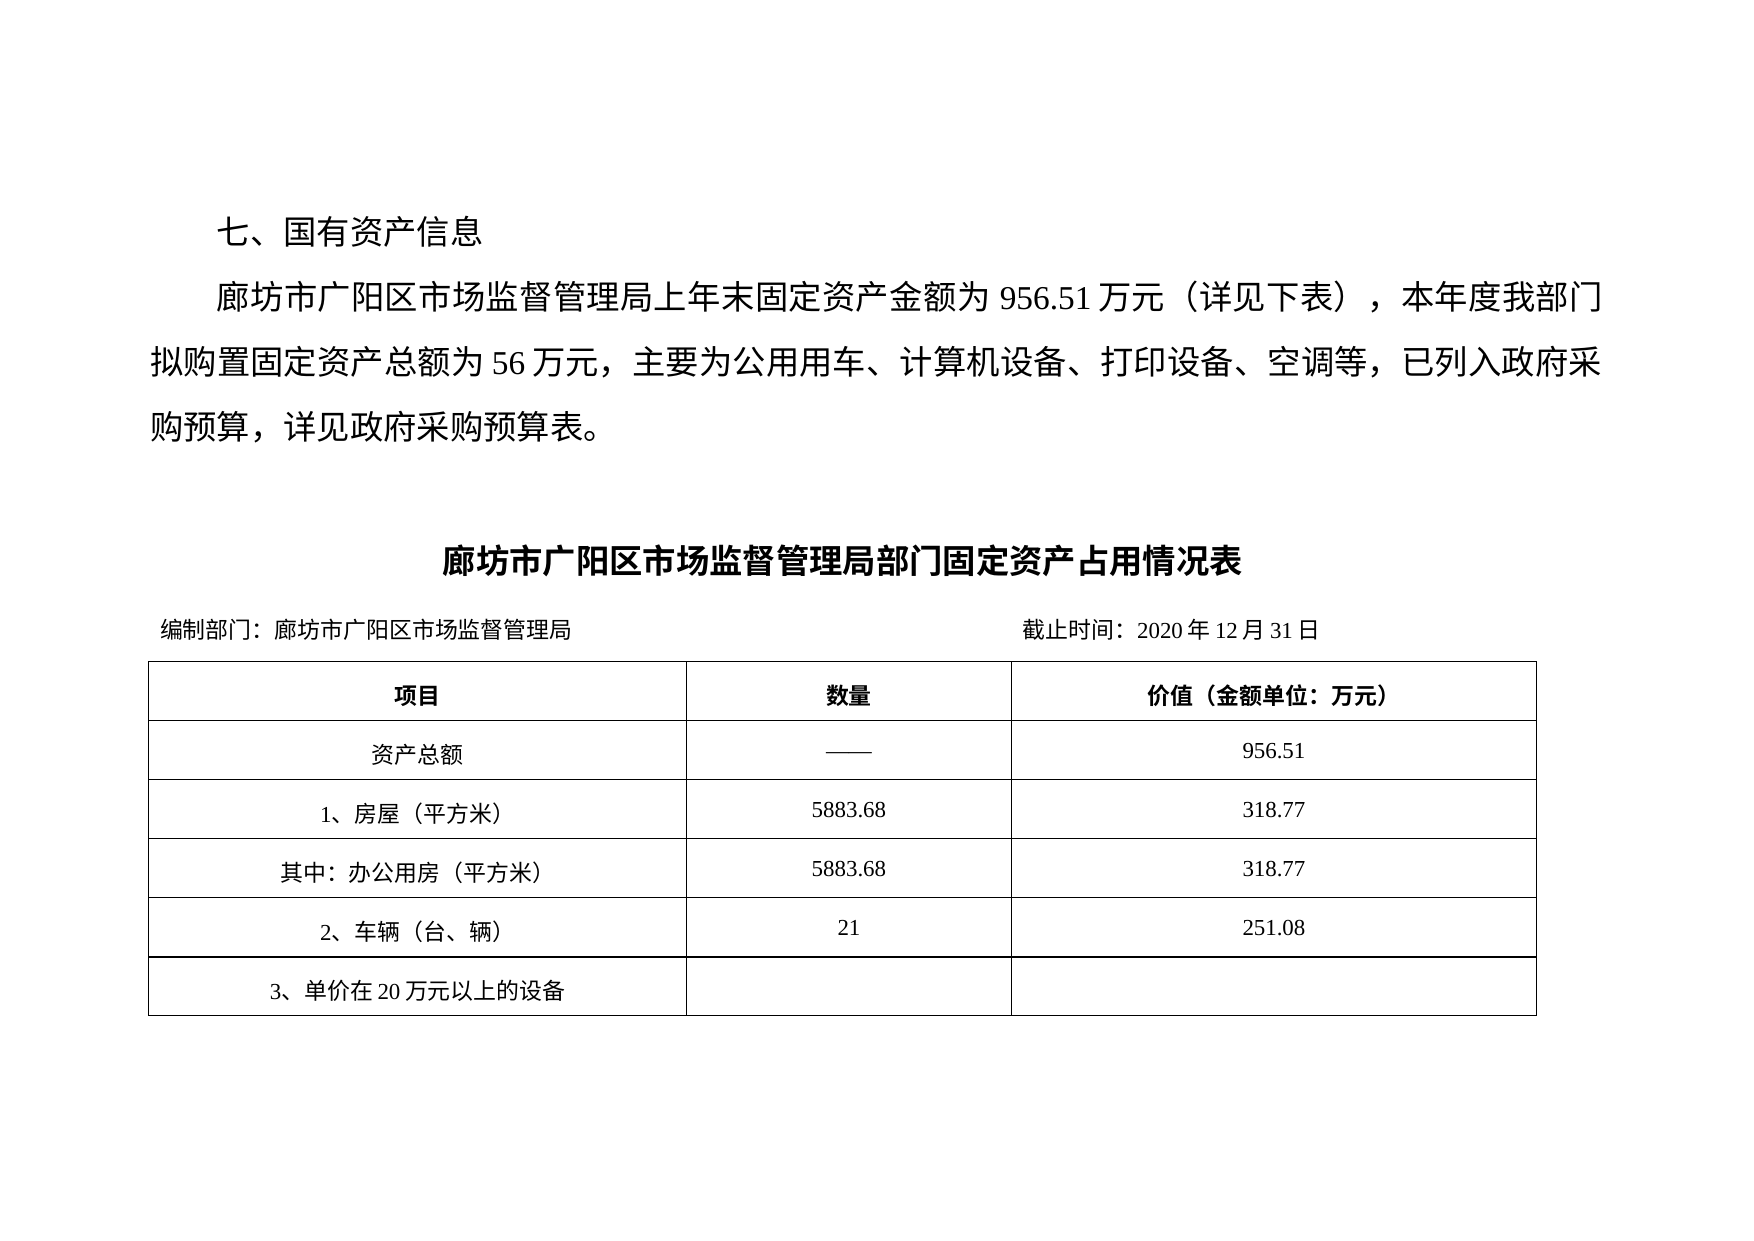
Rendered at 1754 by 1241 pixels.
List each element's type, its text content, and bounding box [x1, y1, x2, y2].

table_cell 数量 [687, 662, 1011, 720]
table_cell [687, 958, 1011, 1015]
text 七、国有资产信息 [150, 198, 1604, 263]
table_cell 956.51 [1012, 721, 1536, 779]
text 廊坊市广阳区市场监督管理局上年末固定资产金额为956.51万元（详见下表），本年度我部门拟购置固定资产总额为56万元，主要为公用用车、计算机设备、打印设备、空调等，已列入政府采购预算，详见政府采购预算表。 [150, 263, 1604, 458]
table_cell 截止时间：2020年12月31日 [1011, 596, 1536, 661]
table_cell —— [687, 721, 1011, 779]
table_cell 价值（金额单位：万元） [1012, 662, 1536, 720]
table_cell 项目 [149, 662, 686, 720]
table_cell [1012, 958, 1536, 1015]
table_cell 3、单价在20万元以上的设备 [149, 958, 686, 1015]
table_header 廊坊市广阳区市场监督管理局部门固定资产占用情况表 [149, 523, 1536, 596]
table_cell 318.77 [1012, 839, 1536, 897]
table_cell 编制部门：廊坊市广阳区市场监督管理局 [149, 596, 1011, 661]
table_cell 21 [687, 898, 1011, 956]
table_cell 5883.68 [687, 780, 1011, 838]
table_cell 318.77 [1012, 780, 1536, 838]
table_cell 2、车辆（台、辆） [149, 898, 686, 956]
table_cell 5883.68 [687, 839, 1011, 897]
table_cell 其中：办公用房（平方米） [149, 839, 686, 897]
table_cell 资产总额 [149, 721, 686, 779]
table_cell 1、房屋（平方米） [149, 780, 686, 838]
table_cell 251.08 [1012, 898, 1536, 956]
